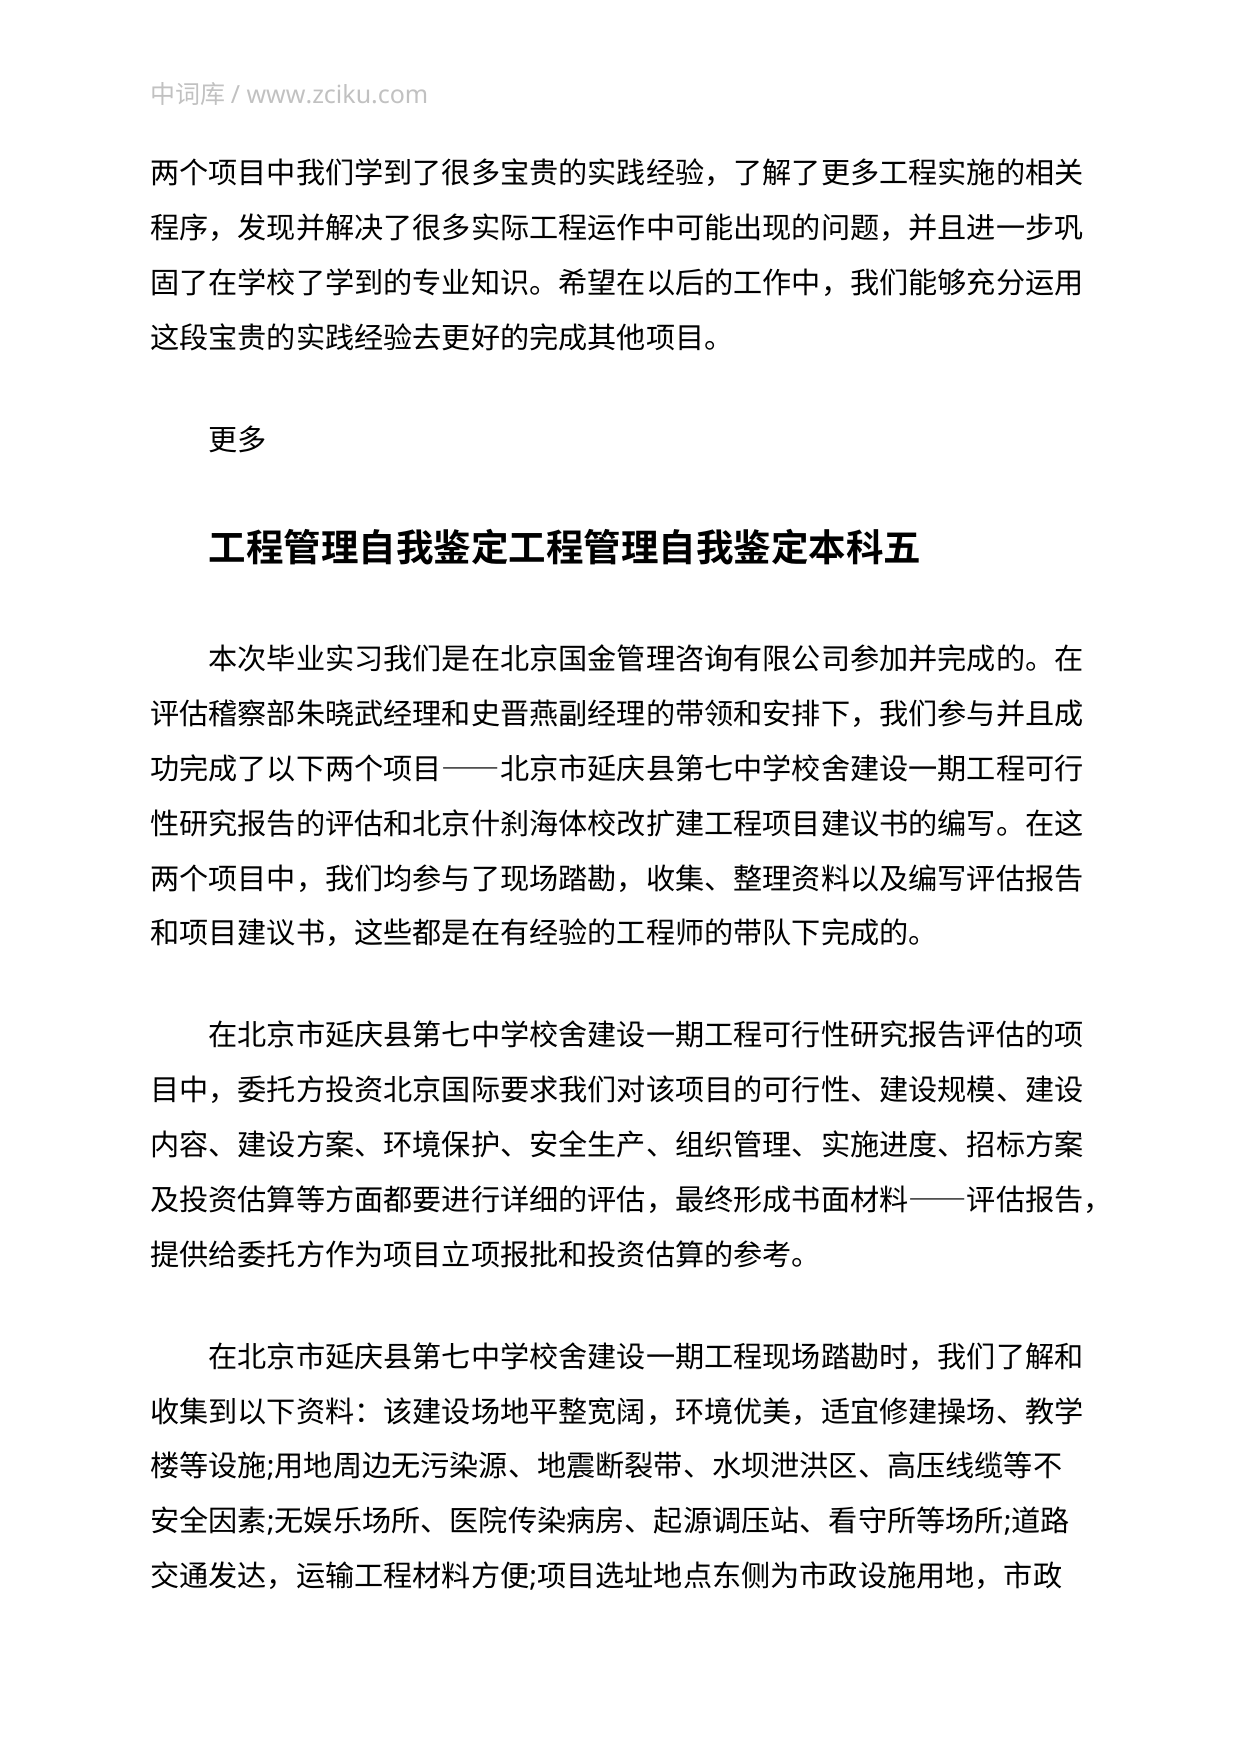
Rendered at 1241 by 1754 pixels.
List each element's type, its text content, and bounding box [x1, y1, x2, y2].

text 在北京市延庆县第七中学校舍建设一期工程可行性研究报告评估的项目中，委托方投资北京国际要求我们对该项目的可行性、建设规模、建设内容、建设方案、环境保护、安全生产、组织管理、实施进度、招标方案及投资估算等方面都要进行详细的评估，最终形成书面材料——评估报告，提供给委托方作为项目立项报批和投资估算的参考。 [150, 1012, 1090, 1274]
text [150, 150, 1090, 357]
text 本次毕业实习我们是在北京国金管理咨询有限公司参加并完成的。在评估稽察部朱晓武经理和史晋燕副经理的带领和安排下，我们参与并且成功完成了以下两个项目——北京市延庆县第七中学校舍建设一期工程可行性研究报告的评估和北京什刹海体校改扩建工程项目建议书的编写。在这两个项目中，我们均参与了现场踏勘，收集、整理资料以及编写评估报告和项目建议书，这些都是在有经验的工程师的带队下完成的。 [150, 636, 1090, 952]
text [150, 1333, 1090, 1595]
text 更多 [150, 416, 1090, 459]
text 工程管理自我鉴定工程管理自我鉴定本科五 [150, 518, 1090, 572]
